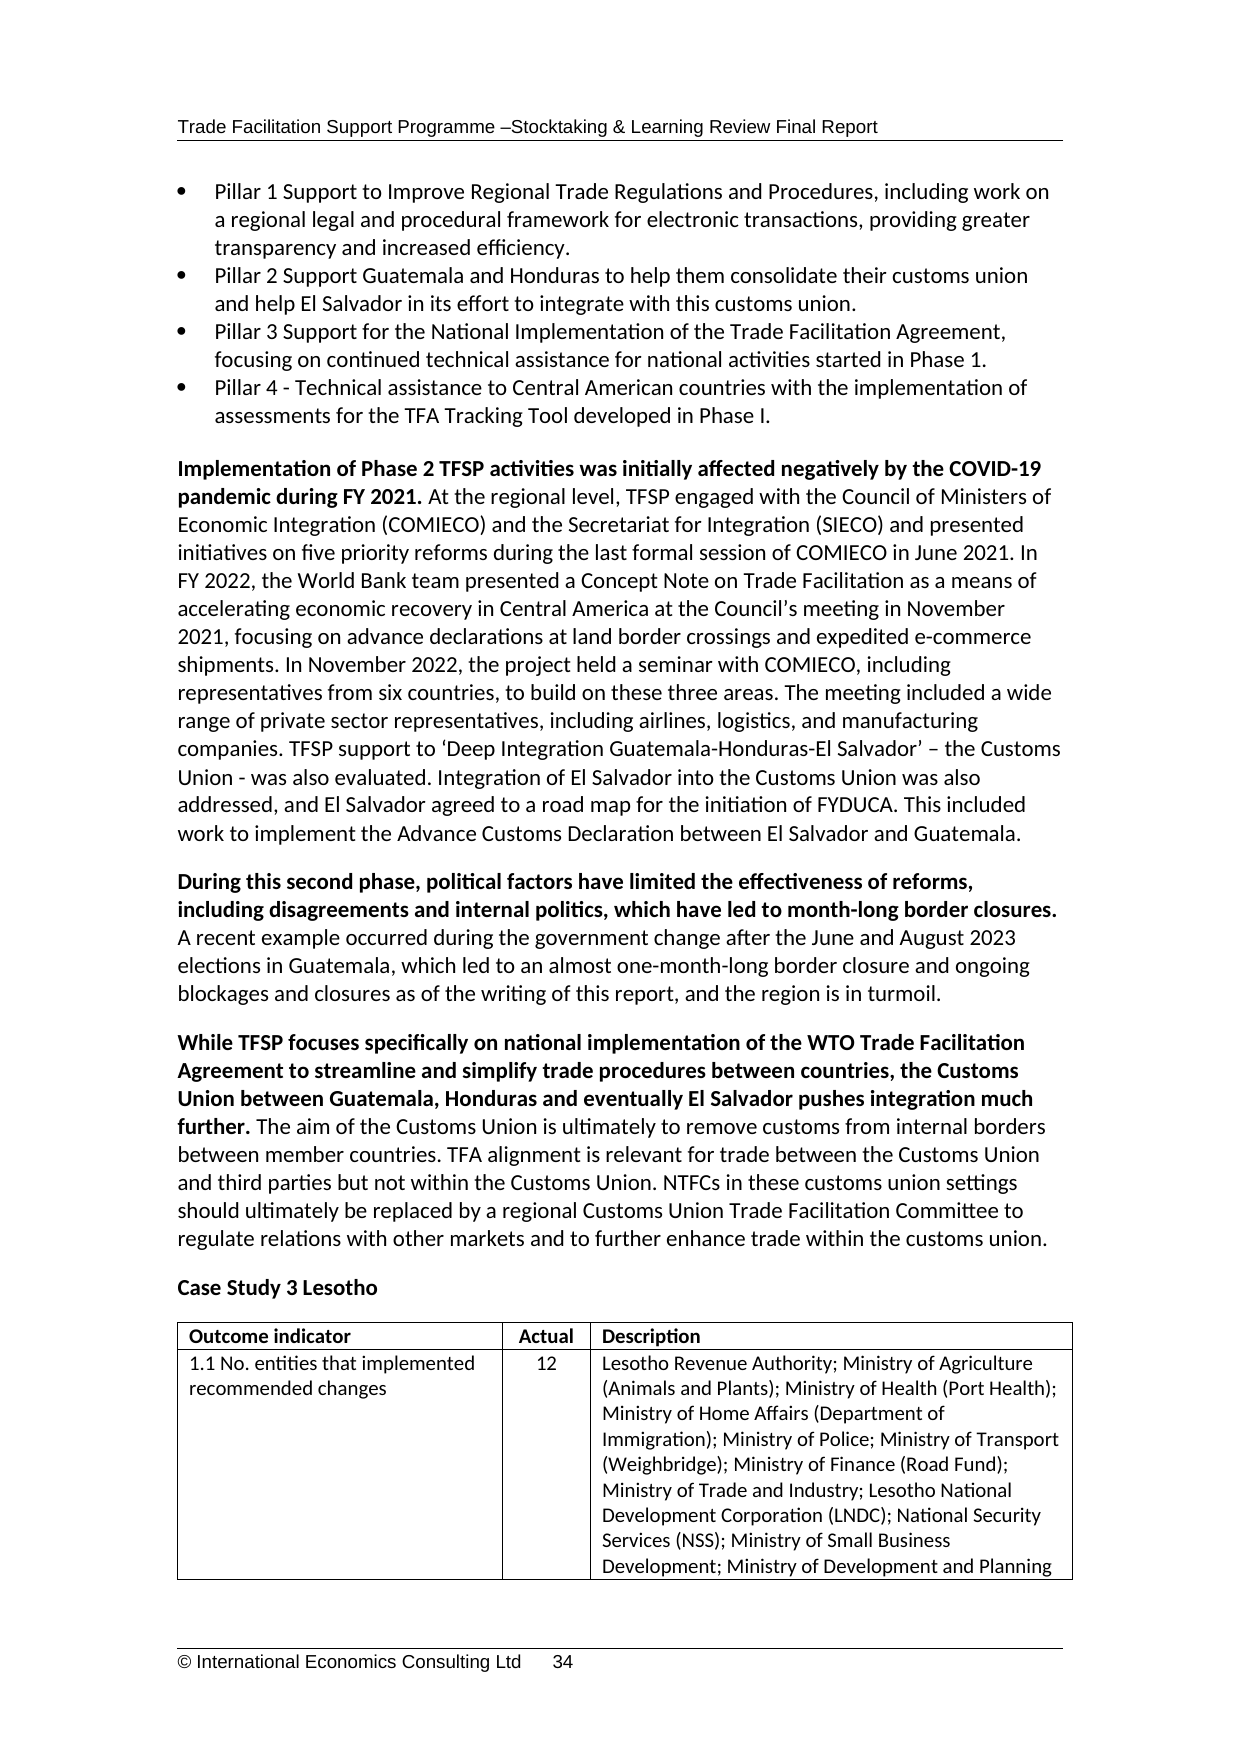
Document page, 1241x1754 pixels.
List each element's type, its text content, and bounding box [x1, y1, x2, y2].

list Pillar 3 Support for the National Implementation of the Trade Facilitation Agreement, focusing on continued technical assistance for national activities started in Phase 1. [177, 317, 1063, 373]
text Implementation of Phase 2 TFSP activities was initially affected negatively by the COVID-19 pandemic during FY 2021. At the regional level, TFSP engaged with the Council of Ministers of Economic Integration (COMIECO) and the Secretariat for Integration (SIECO) and presented initiatives on five priority reforms during the last formal session of COMIECO in June 2021. In FY 2022, the World Bank team presented a Concept Note on Trade Facilitation as a means of accelerating economic recovery in Central America at the Council’s meeting in November 2021, focusing on advance declarations at land border crossings and expedited e-commerce shipments. In November 2022, the project held a seminar with COMIECO, including representatives from six countries, to build on these three areas. The meeting included a wide range of private sector representatives, including airlines, logistics, and manufacturing companies. TFSP support to ‘Deep Integration Guatemala-Honduras-El Salvador’ – the Customs Union - was also evaluated. Integration of El Salvador into the Customs Union was also addressed, and El Salvador agreed to a road map for the initiation of FYDUCA. This included work to implement the Advance Customs Declaration between El Salvador and Guatemala. [177, 454, 1063, 847]
list Pillar 4 - Technical assistance to Central American countries with the implementation of assessments for the TFA Tracking Tool developed in Phase I. [177, 373, 1063, 429]
table_header Description [591, 1323, 1072, 1349]
list Pillar 2 Support Guatemala and Honduras to help them consolidate their customs union and help El Salvador in its effort to integrate with this customs union. [177, 261, 1063, 317]
table_header Outcome indicator [178, 1323, 502, 1349]
list Pillar 1 Support to Improve Regional Trade Regulations and Procedures, including work on a regional legal and procedural framework for electronic transactions, providing greater transparency and increased efficiency. [177, 177, 1063, 261]
table_header Actual [503, 1323, 590, 1349]
table_cell 1.1 No. entities that implemented recommended changes [178, 1350, 502, 1578]
text While TFSP focuses specifically on national implementation of the WTO Trade Facilitation Agreement to streamline and simplify trade procedures between countries, the Customs Union between Guatemala, Honduras and eventually El Salvador pushes integration much further. The aim of the Customs Union is ultimately to remove customs from internal borders between member countries. TFA alignment is relevant for trade between the Customs Union and third parties but not within the Customs Union. NTFCs in these customs union settings should ultimately be replaced by a regional Customs Union Trade Facilitation Committee to regulate relations with other markets and to further enhance trade within the customs union. [177, 1028, 1063, 1253]
table_cell Lesotho Revenue Authority; Ministry of Agriculture (Animals and Plants); Ministry of Health (Port Health); Ministry of Home Affairs (Department of Immigration); Ministry of Police; Ministry of Transport (Weighbridge); Ministry of Finance (Road Fund); Ministry of Trade and Industry; Lesotho National Development Corporation (LNDC); National Security Services (NSS); Ministry of Small Business Development; Ministry of Development and Planning [591, 1350, 1072, 1578]
text During this second phase, political factors have limited the effectiveness of reforms, including disagreements and internal politics, which have led to month-long border closures. A recent example occurred during the government change after the June and August 2023 elections in Guatemala, which led to an almost one-month-long border closure and ongoing blockages and closures as of the writing of this report, and the region is in turmoil. [177, 867, 1063, 1008]
table_cell 12 [503, 1350, 590, 1578]
text Case Study 3 Lesotho [177, 1273, 1063, 1301]
